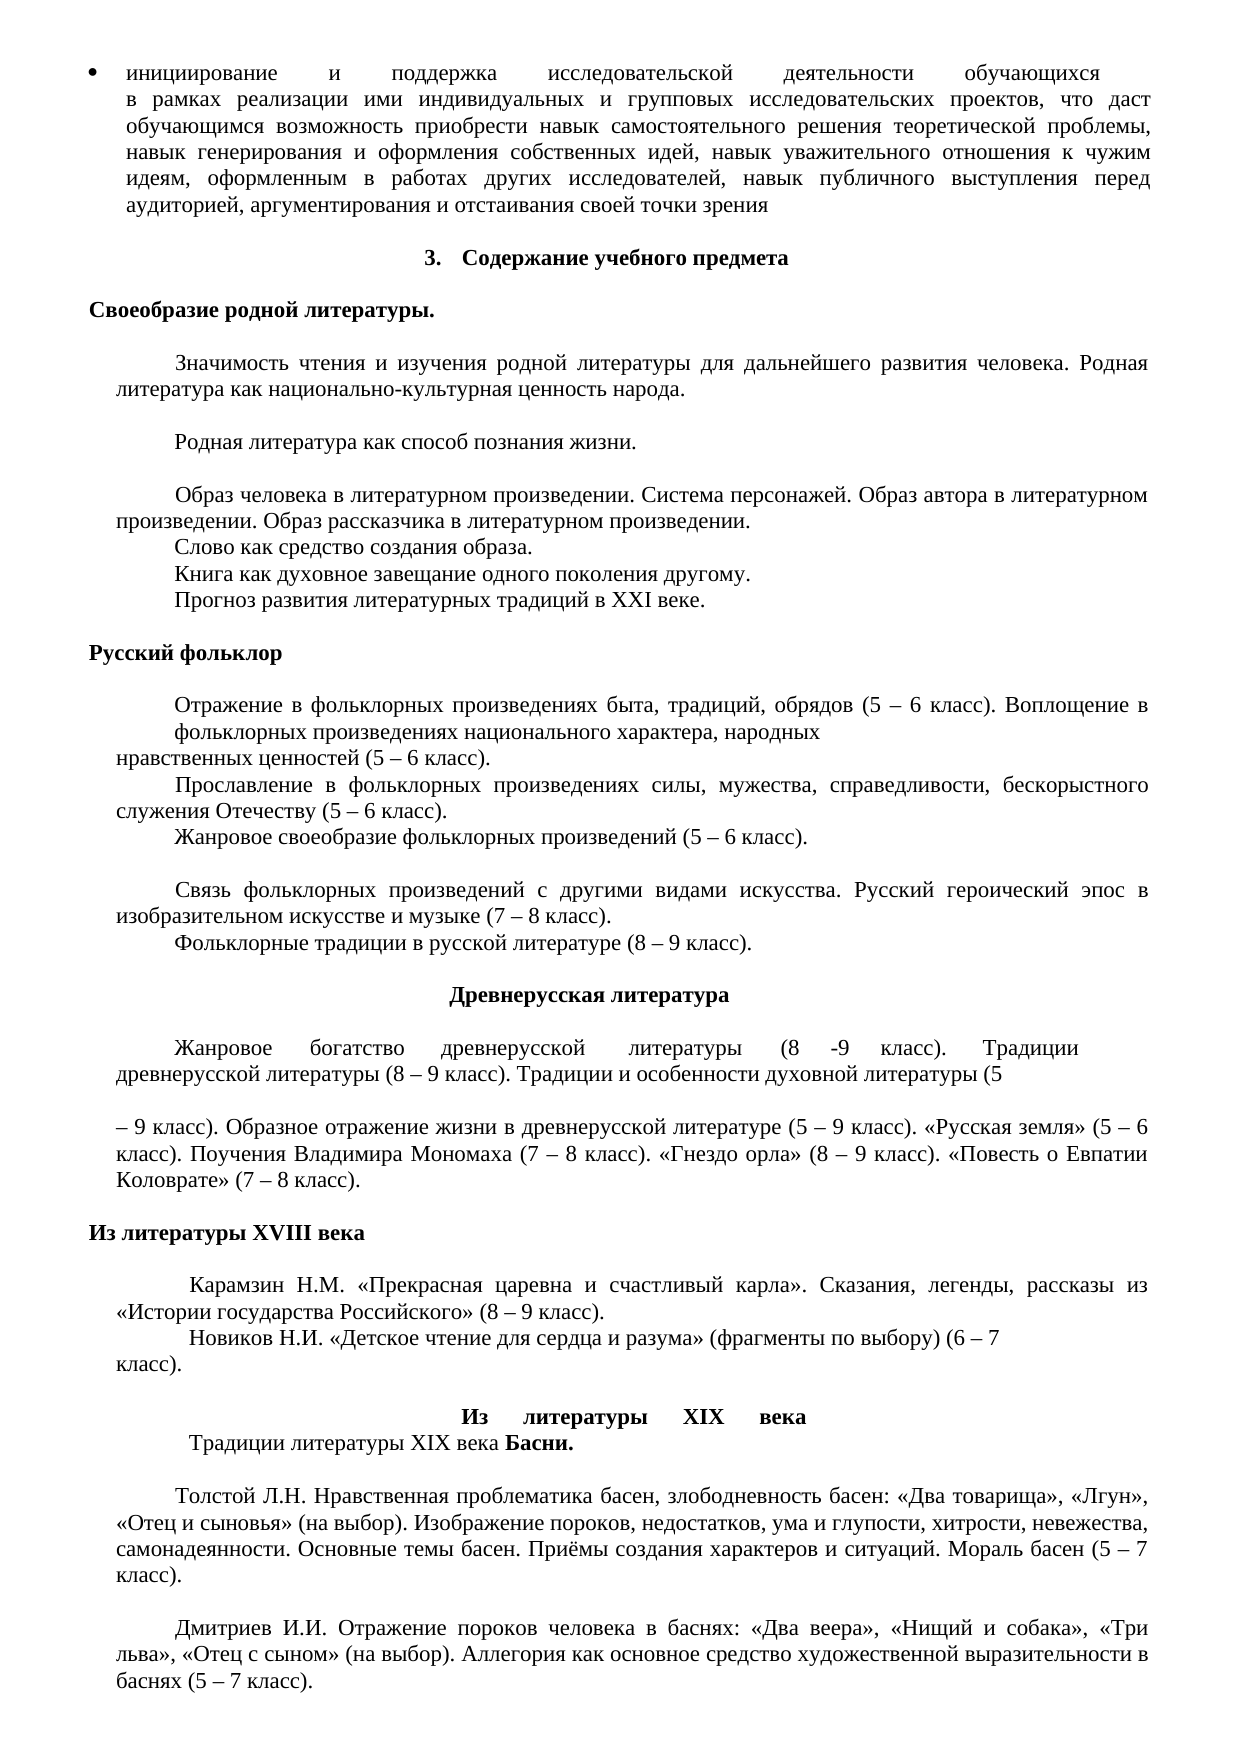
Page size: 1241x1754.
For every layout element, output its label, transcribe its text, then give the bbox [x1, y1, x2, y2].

text Карамзин Н.М. «Прекрасная царевна и счастливый карла». Сказания, легенды, рассказы из «Истории государства Российского» (8 – 9 класс). [116, 1271, 1150, 1324]
text Значимость чтения и изучения родной литературы для дальнейшего развития человека. Родная литература как национально-культурная ценность народа. [116, 349, 1150, 402]
text – 9 класс). Образное отражение жизни в древнерусской литературе (5 – 9 класс). «Русская земля» (5 – 6 класс). Поучения Владимира Мономаха (7 – 8 класс). «Гнездо орла» (8 – 9 класс). «Повесть о Евпатии Коловрате» (7 – 8 класс). [116, 1113, 1150, 1192]
text Отражение в фольклорных произведениях быта, традиций, обрядов (5 – 6 класс). Воплощение в фольклорных произведениях национального характера, народных [174, 692, 1150, 744]
text Дмитриев И.И. Отражение пороков человека в баснях: «Два веера», «Нищий и собака», «Три льва», «Отец с сыном» (на выбор). Аллегория как основное средство художественной выразительности в баснях (5 – 7 класс). [116, 1614, 1150, 1693]
text Древнерусская литература [449, 981, 1152, 1008]
text Связь фольклорных произведений с другими видами искусства. Русский героический эпос в изобразительном искусстве и музыке (7 – 8 класс). [116, 876, 1150, 929]
text Толстой Л.Н. Нравственная проблематика басен, злободневность басен: «Два товарища», «Лгун», «Отец и сыновья» (на выбор). Изображение пороков, недостатков, ума и глупости, хитрости, невежества, самонадеянности. Основные темы басен. Приёмы создания характеров и ситуаций. Мораль басен (5 – 7 класс). [116, 1482, 1150, 1588]
list инициирование и поддержка исследовательской деятельности обучающихся в рамках реализации ими индивидуальных и групповых исследовательских проектов, что даст обучающимся возможность приобрести навык самостоятельного решения теоретической проблемы, навык генерирования и оформления собственных идей, навык уважительного отношения к чужим идеям, оформленным в работах других исследователей, навык публичного выступления перед аудиторией, аргументирования и отстаивания своей точки зрения [89, 59, 1152, 217]
text Жанровое своеобразие фольклорных произведений (5 – 6 класс). [174, 823, 1152, 850]
text Из литературы XVIII века [89, 1219, 1177, 1245]
text Новиков Н.И. «Детское чтение для сердца и разума» (фрагменты по выбору) (6 – 7 [189, 1324, 1152, 1350]
text Слово как средство создания образа. [174, 533, 1152, 560]
text нравственных ценностей (5 – 6 класс). [116, 744, 1152, 771]
text Из литературы XIX века Традиции литературы XIX века Басни. [189, 1403, 806, 1456]
text Фольклорные традиции в русской литературе (8 – 9 класс). [174, 929, 1152, 955]
text Прогноз развития литературных традиций в XXI веке. [174, 586, 1152, 612]
text Родная литература как способ познания жизни. [174, 428, 1152, 454]
text Своеобразие родной литературы. [89, 296, 1177, 323]
text Прославление в фольклорных произведениях силы, мужества, справедливости, бескорыстного служения Отечеству (5 – 6 класс). [116, 771, 1150, 823]
text Русский фольклор [89, 639, 1177, 665]
list Содержание учебного предмета [424, 243, 1152, 270]
text Книга как духовное завещание одного поколения другому. [174, 560, 1152, 586]
text Жанровое богатство древнерусской литературы (8 -9 класс). Традиции [174, 1034, 1152, 1061]
text класс). [116, 1350, 1152, 1377]
text Образ человека в литературном произведении. Система персонажей. Образ автора в литературном произведении. Образ рассказчика в литературном произведении. [116, 481, 1150, 533]
text древнерусской литературы (8 – 9 класс). Традиции и особенности духовной литературы (5 [116, 1061, 1152, 1087]
